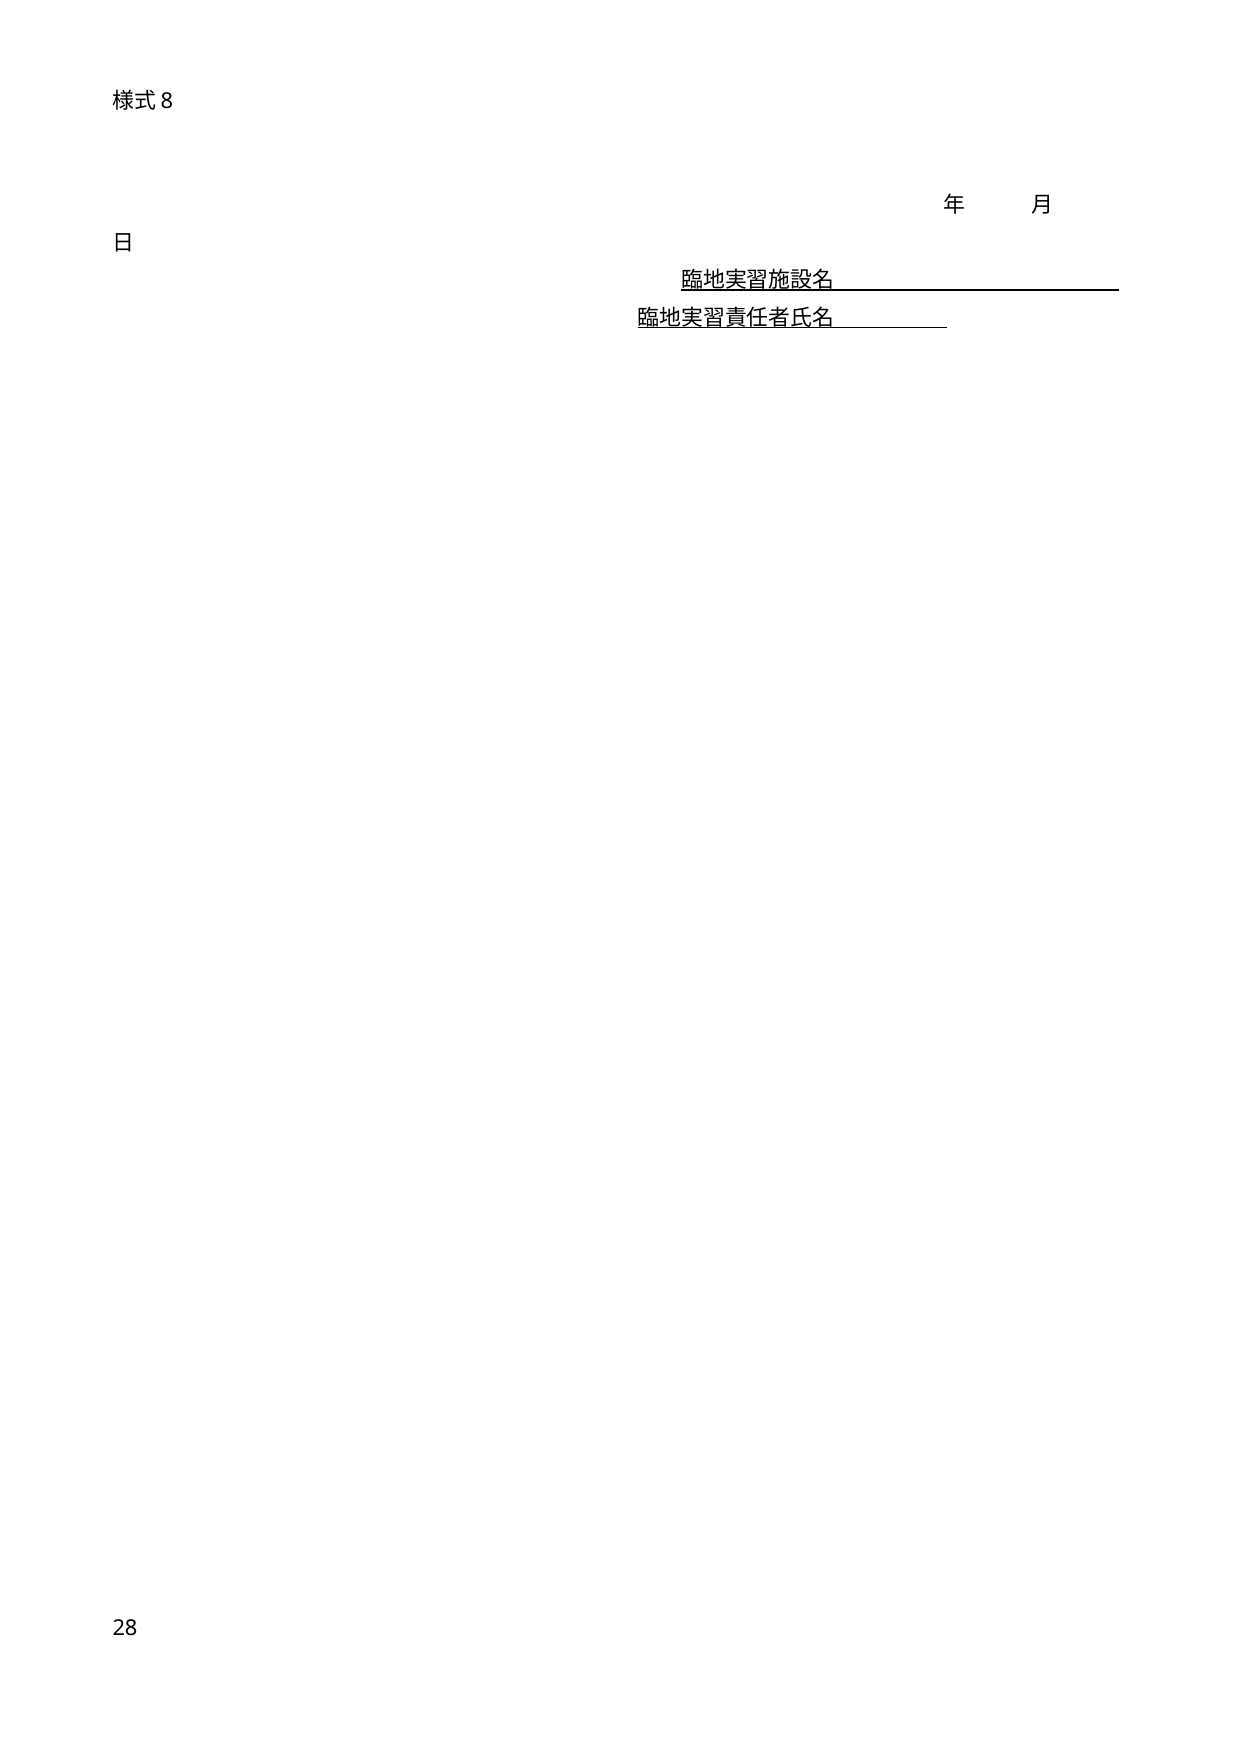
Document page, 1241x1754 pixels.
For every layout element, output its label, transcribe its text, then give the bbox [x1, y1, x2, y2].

text 臨地実習施設名 [112, 259, 1128, 297]
text 臨地実習責任者氏名 [112, 297, 1128, 334]
text 年 月 日 [112, 184, 1128, 259]
